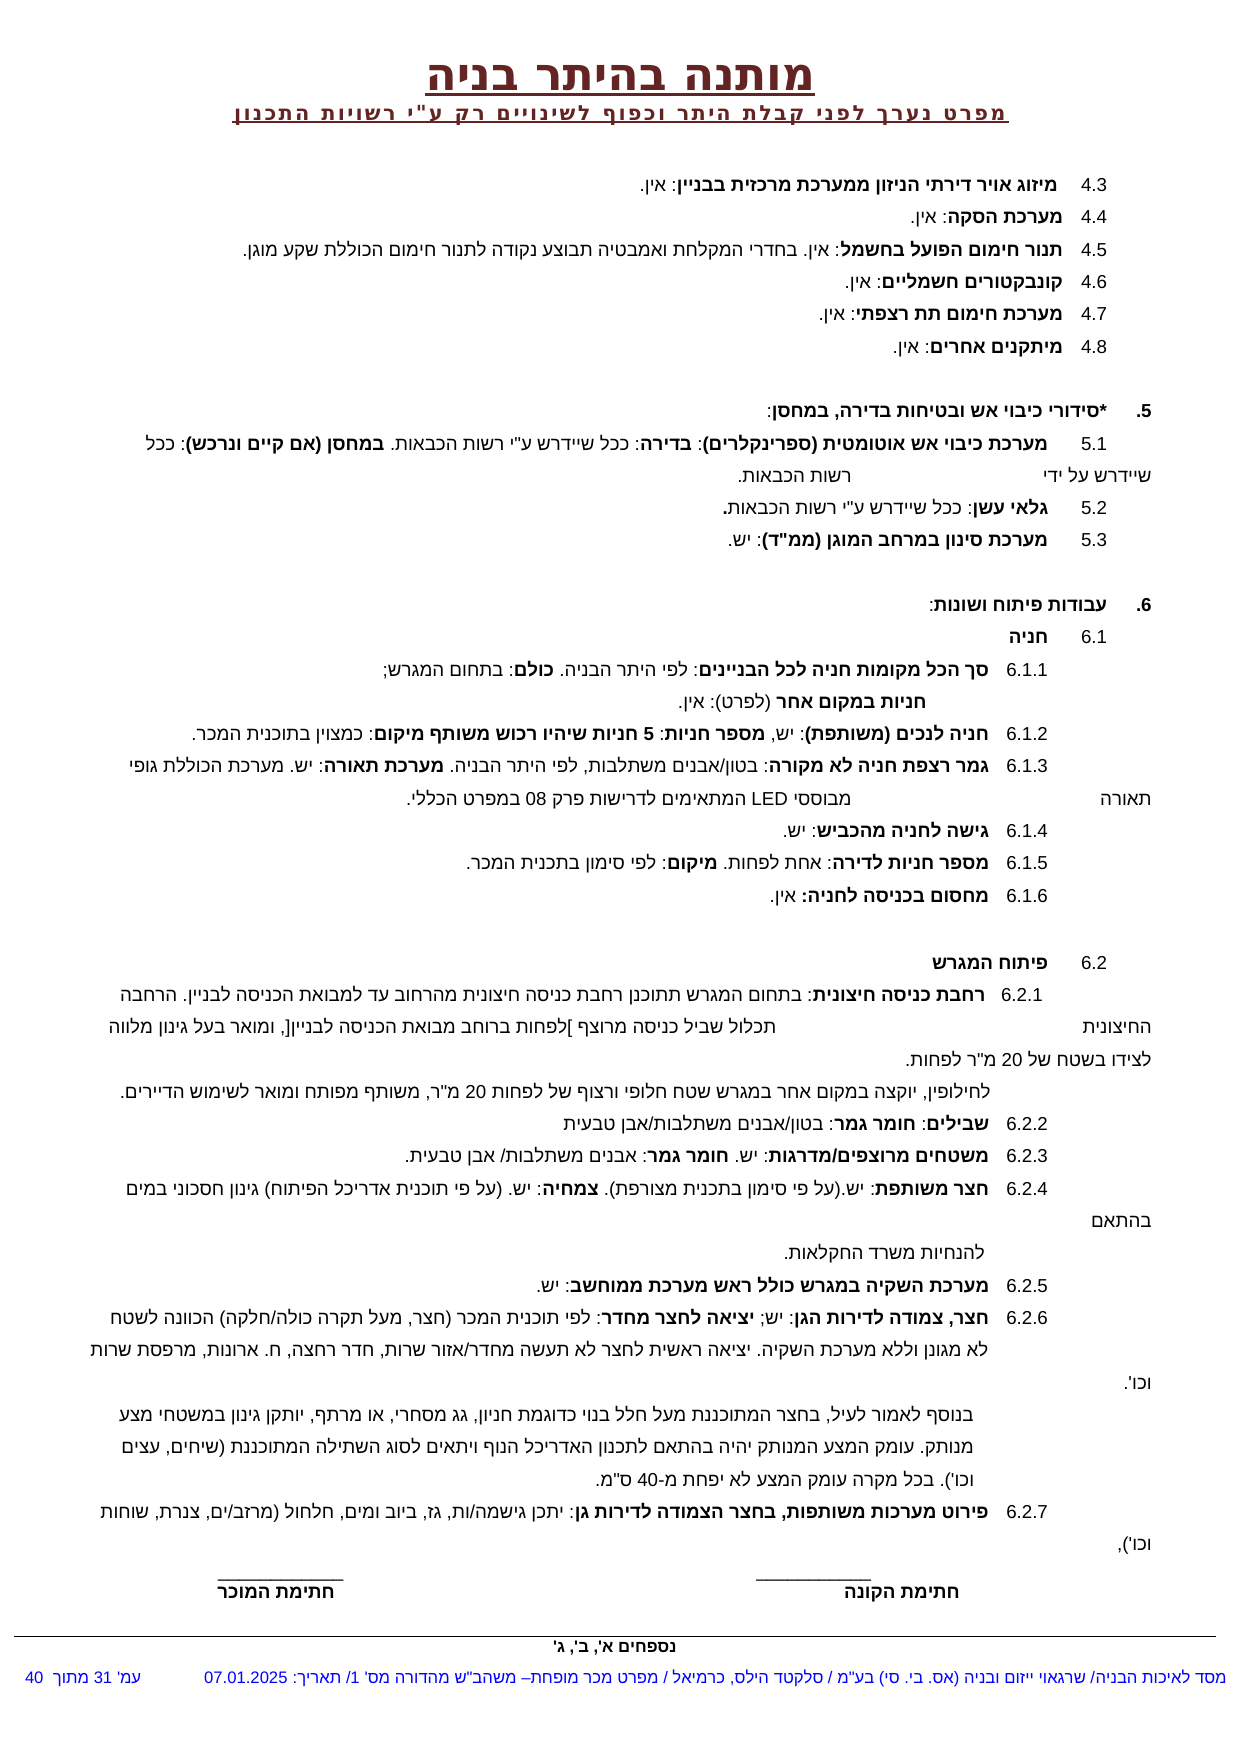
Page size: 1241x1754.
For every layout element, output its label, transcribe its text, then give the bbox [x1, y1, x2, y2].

text בנוסף לאמור לעיל, בחצר המתוכננת מעל חלל בנוי כדוגמת חניון, גג מסחרי, או מרתף, יותקן גינון במשטחי מצע מנותק. עומק המצע המנותק יהיה בהתאם לתכנון האדריכל הנוף ויתאים לסוג השתילה המתוכננת (שיחים, עצים וכו'). בכל מקרה עומק המצע לא יפחת מ-40 ס"מ. [89, 1404, 974, 1490]
text להנחיות משרד החקלאות. [89, 1242, 1152, 1264]
text 6.1.3 גמר רצפת חניה לא מקורה: בטון/אבנים משתלבות, לפי היתר הבניה. מערכת תאורה: יש. מערכת הכוללת גופי תאורה מבוססי LED המתאימים לדרישות פרק 08 במפרט הכללי. [89, 755, 1152, 809]
text 6.2 פיתוח המגרש [89, 951, 1152, 973]
text 6.1.4 גישה לחניה מהכביש: יש. [89, 820, 1152, 841]
text 4.7 מערכת חימום תת רצפתי: אין. [89, 303, 1107, 325]
text 6. עבודות פיתוח ושונות: [89, 594, 1152, 615]
text לחילופין, יוקצה במקום אחר במגרש שטח חלופי ורצוף של לפחות 20 מ"ר, משותף מפותח ומואר לשימוש הדיירים. [89, 1081, 1152, 1102]
text 4.3 מיזוג אויר דירתי הניזון ממערכת מרכזית בבניין: אין. [89, 174, 1152, 196]
text 5. *סידורי כיבוי אש ובטיחות בדירה, במחסן: [89, 400, 1152, 422]
text 6.2.1 רחבת כניסה חיצונית: בתחום המגרש תתוכנן רחבת כניסה חיצונית מהרחוב עד למבואת הכניסה לבניין. הרחבה החיצונית תכלול שביל כניסה מרוצף ]לפחות ברוחב מבואת הכניסה לבניין[, ומואר בעל גינון מלווה לצידו בשטח של 20 מ"ר לפחות. [89, 984, 1152, 1070]
text 6.1.5 מספר חניות לדירה: אחת לפחות. מיקום: לפי סימון בתכנית המכר. [89, 852, 1152, 874]
text 6.1.1 סך הכל מקומות חניה לכל הבניינים: לפי היתר הבניה. כולם: בתחום המגרש; חניות במקום אחר (לפרט): אין. [89, 658, 1152, 712]
text 5.3 מערכת סינון במרחב המוגן (ממ"ד): יש. [89, 529, 1152, 551]
text לא מגונן וללא מערכת השקיה. יציאה ראשית לחצר לא תעשה מחדר/אזור שרות, חדר רחצה, ח. ארונות, מרפסת שרות וכו'. [89, 1339, 1152, 1393]
text 5.1 מערכת כיבוי אש אוטומטית (ספרינקלרים): בדירה: ככל שיידרש ע"י רשות הכבאות. במחסן (אם קיים ונרכש): ככל שיידרש על ידי רשות הכבאות. [89, 432, 1152, 486]
text 4.4 מערכת הסקה: אין. [89, 206, 1107, 228]
text 5.2 גלאי עשן: ככל שיידרש ע"י רשות הכבאות. [89, 497, 1152, 518]
text 6.1.6 מחסום בכניסה לחניה: אין. [89, 884, 1152, 906]
text 6.1.2 חניה לנכים (משותפת): יש, מספר חניות: 5 חניות שיהיו רכוש משותף מיקום: כמצוין בתוכנית המכר. [89, 723, 1152, 744]
text 6.2.5 מערכת השקיה במגרש כולל ראש מערכת ממוחשב: יש. [89, 1274, 1152, 1296]
text 6.2.3 משטחים מרוצפים/מדרגות: יש. חומר גמר: אבנים משתלבות/ אבן טבעית. [89, 1145, 1152, 1167]
text 4.8 מיתקנים אחרים: אין. [89, 335, 1107, 357]
text 6.2.2 שבילים: חומר גמר: בטון/אבנים משתלבות/אבן טבעית [89, 1113, 1152, 1134]
text 4.6 קונבקטורים חשמליים: אין. [89, 271, 1107, 292]
text 4.5 תנור חימום הפועל בחשמל: אין. בחדרי המקלחת ואמבטיה תבוצע נקודה לתנור חימום הכוללת שקע מוגן. [89, 238, 1107, 260]
text 6.2.6 חצר, צמודה לדירות הגן: יש; יציאה לחצר מחדר: לפי תוכנית המכר (חצר, מעל תקרה כולה/חלקה) הכוונה לשטח [89, 1307, 1152, 1328]
text 6.1 חניה [89, 626, 1152, 648]
text 6.2.4 חצר משותפת: יש.(על פי סימון בתכנית מצורפת). צמחיה: יש. (על פי תוכנית אדריכל הפיתוח) גינון חסכוני במים בהתאם [89, 1177, 1152, 1231]
text 6.2.7 פירוט מערכות משותפות, בחצר הצמודה לדירות גן: יתכן גישמה/ות, גז, ביוב ומים, חלחול (מרזב/ים, צנרת, שוחות וכו'), [89, 1501, 1152, 1554]
